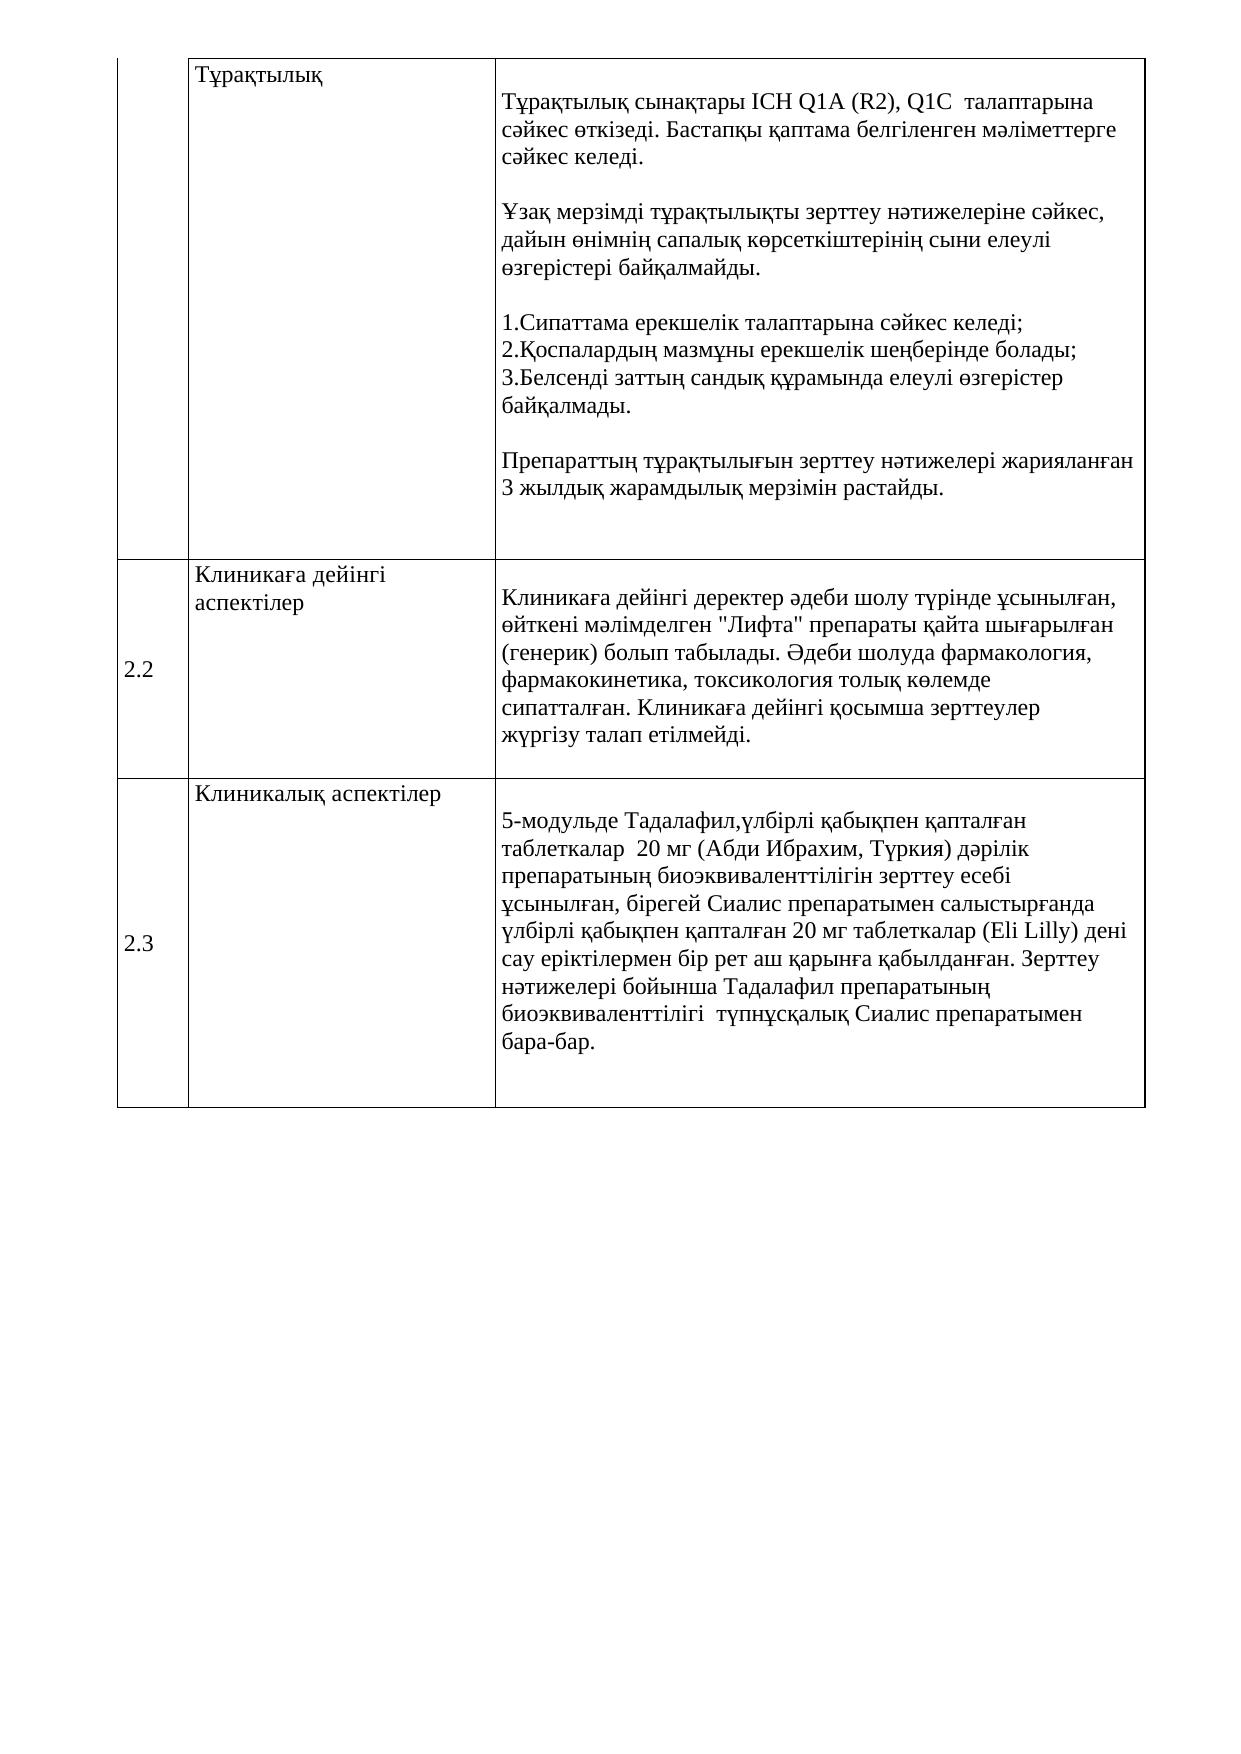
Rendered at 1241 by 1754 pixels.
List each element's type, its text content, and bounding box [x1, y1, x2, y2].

table_cell 2.3 [118, 779, 188, 1107]
table_cell 2.2 [118, 560, 188, 777]
table_header Тұрақтылық [189, 59, 495, 559]
table_header Тұрақтылық сынақтары ICH Q1A (R2), Q1C талаптарына сәйкес өткізеді. Бастапқы қаптама белгіленген мәліметтерге сәйкес келеді. Ұзақ мерзімді тұрақтылықты зерттеу нәтижелеріне сәйкес, дайын өнімнің сапалық көрсеткіштерінің сыни елеулі өзгерістері байқалмайды. 1.Сипаттама ерекшелік талаптарына сәйкес келеді; 2.Қоспалардың мазмұны ерекшелік шеңберінде болады; 3.Белсенді заттың сандық құрамында елеулі өзгерістер байқалмады. Препараттың тұрақтылығын зерттеу нәтижелері жарияланған 3 жылдық жарамдылық мерзімін растайды. [496, 59, 1144, 559]
table_cell Клиникаға дейінгі деректер әдеби шолу түрінде ұсынылған, өйткені мәлімделген "Лифта" препараты қайта шығарылған (генерик) болып табылады. Әдеби шолуда фармакология, фармакокинетика, токсикология толық көлемде сипатталған. Клиникаға дейінгі қосымша зерттеулер жүргізу талап етілмейді. [496, 560, 1144, 777]
table_cell Клиникаға дейінгі аспектілер [189, 560, 495, 777]
table_cell 5-модульде Тадалафил,үлбірлі қабықпен қапталған таблеткалар 20 мг (Абди Ибрахим, Түркия) дәрілік препаратының биоэквиваленттілігін зерттеу есебі ұсынылған, бірегей Сиалис препаратымен салыстырғанда үлбірлі қабықпен қапталған 20 мг таблеткалар (Eli Lilly) дені сау еріктілермен бір рет аш қарынға қабылданған. Зерттеу нәтижелері бойынша Тадалафил препаратының биоэквиваленттілігі түпнұсқалық Сиалис препаратымен бара-бар. [496, 779, 1144, 1107]
table_header [118, 58, 188, 559]
table_cell Клиникалық аспектілер [189, 779, 495, 1107]
